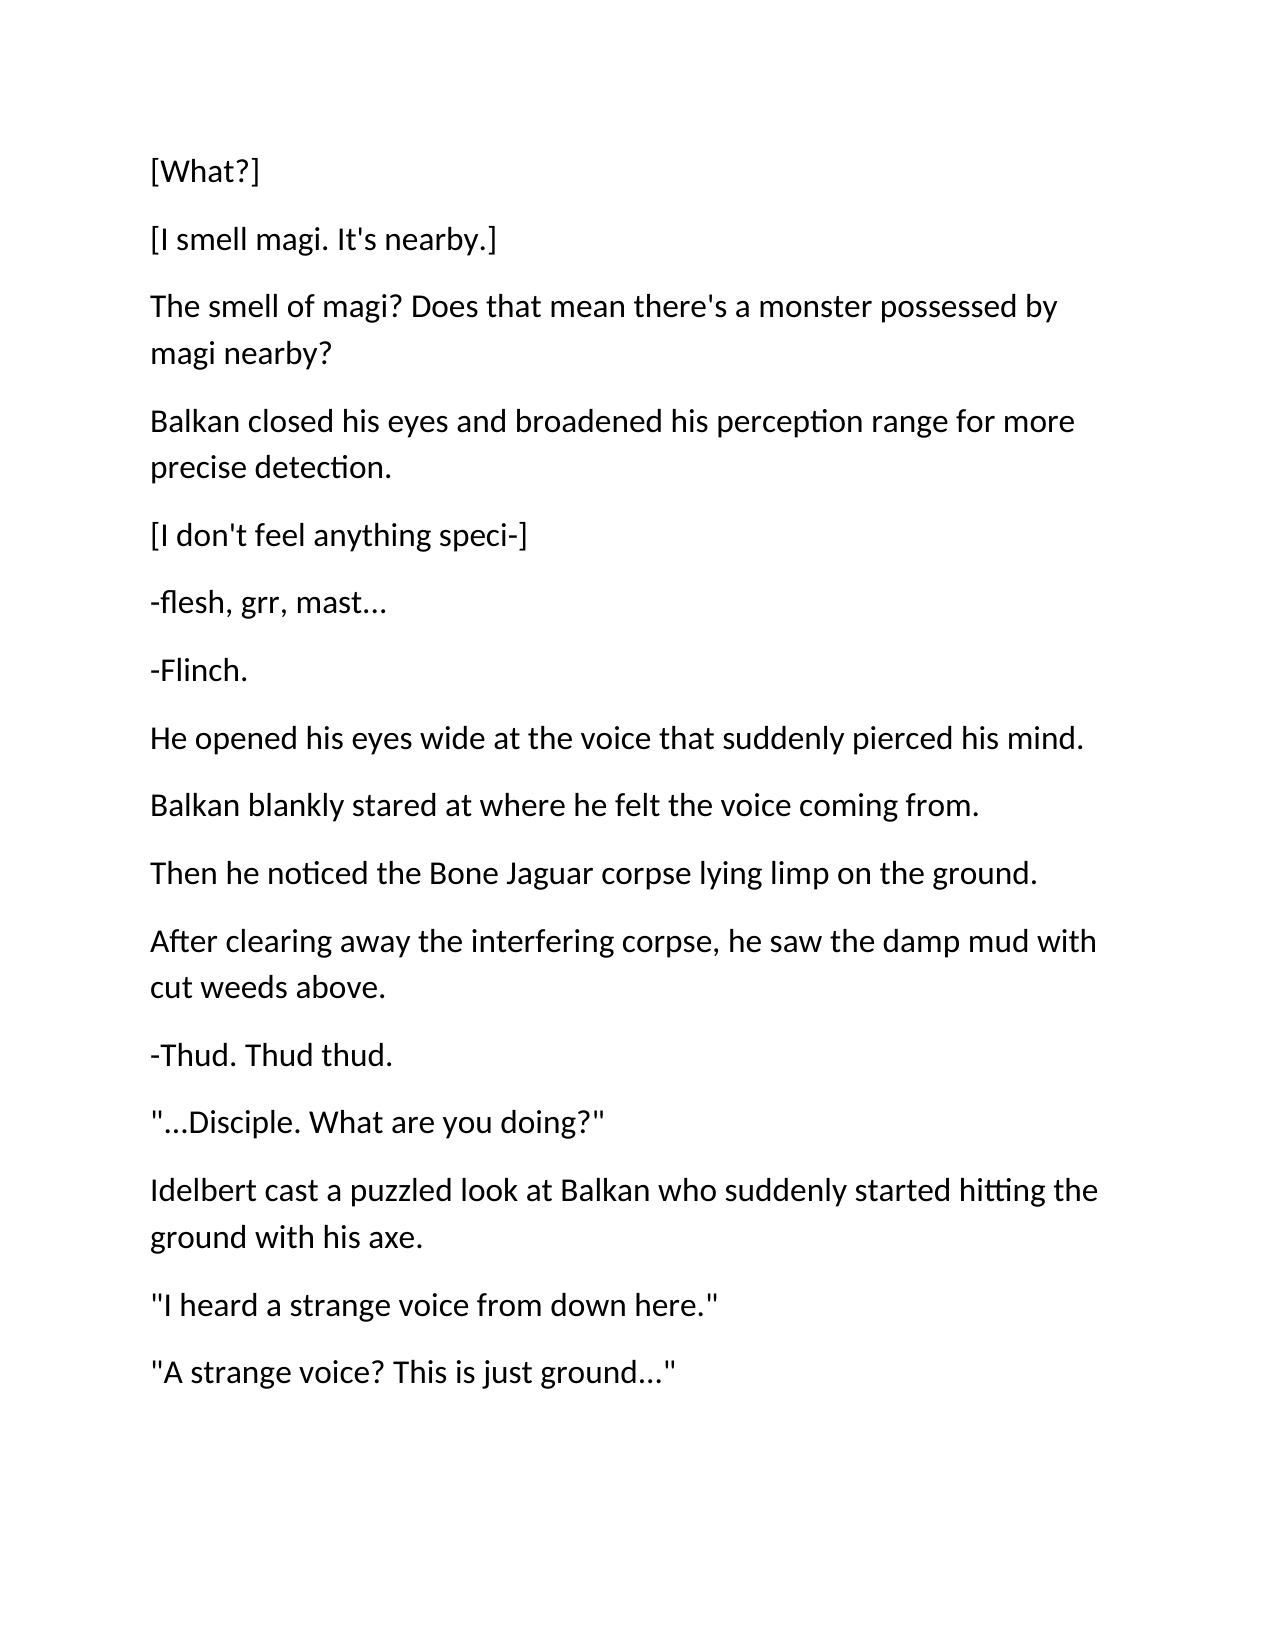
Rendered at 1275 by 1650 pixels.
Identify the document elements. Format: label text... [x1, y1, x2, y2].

text -flesh, grr, mast... [150, 582, 1125, 622]
text Idelbert cast a puzzled look at Balkan who suddenly started hitting the ground with his axe. [150, 1169, 1125, 1257]
text "...Disciple. What are you doing?" [150, 1102, 1125, 1142]
text [I smell magi. It's nearby.] [150, 218, 1125, 258]
text Balkan closed his eyes and broadened his perception range for more precise detection. [150, 399, 1125, 487]
text [What?] [150, 150, 1125, 191]
text "A strange voice? This is just ground..." [150, 1351, 1125, 1392]
text "I heard a strange voice from down here." [150, 1283, 1125, 1324]
text He opened his eyes wide at the voice that suddenly pierced his mind. [150, 717, 1125, 757]
text After clearing away the interfering corpse, he saw the damp mud with cut weeds above. [150, 919, 1125, 1007]
text Balkan blankly stared at where he felt the voice coming from. [150, 784, 1125, 825]
text -Flinch. [150, 649, 1125, 690]
text Then he noticed the Bone Jaguar corpse lying limp on the ground. [150, 852, 1125, 893]
text The smell of magi? Does that mean there's a monster possessed by magi nearby? [150, 285, 1125, 373]
text -Thud. Thud thud. [150, 1034, 1125, 1075]
text [I don't feel anything speci-] [150, 514, 1125, 555]
